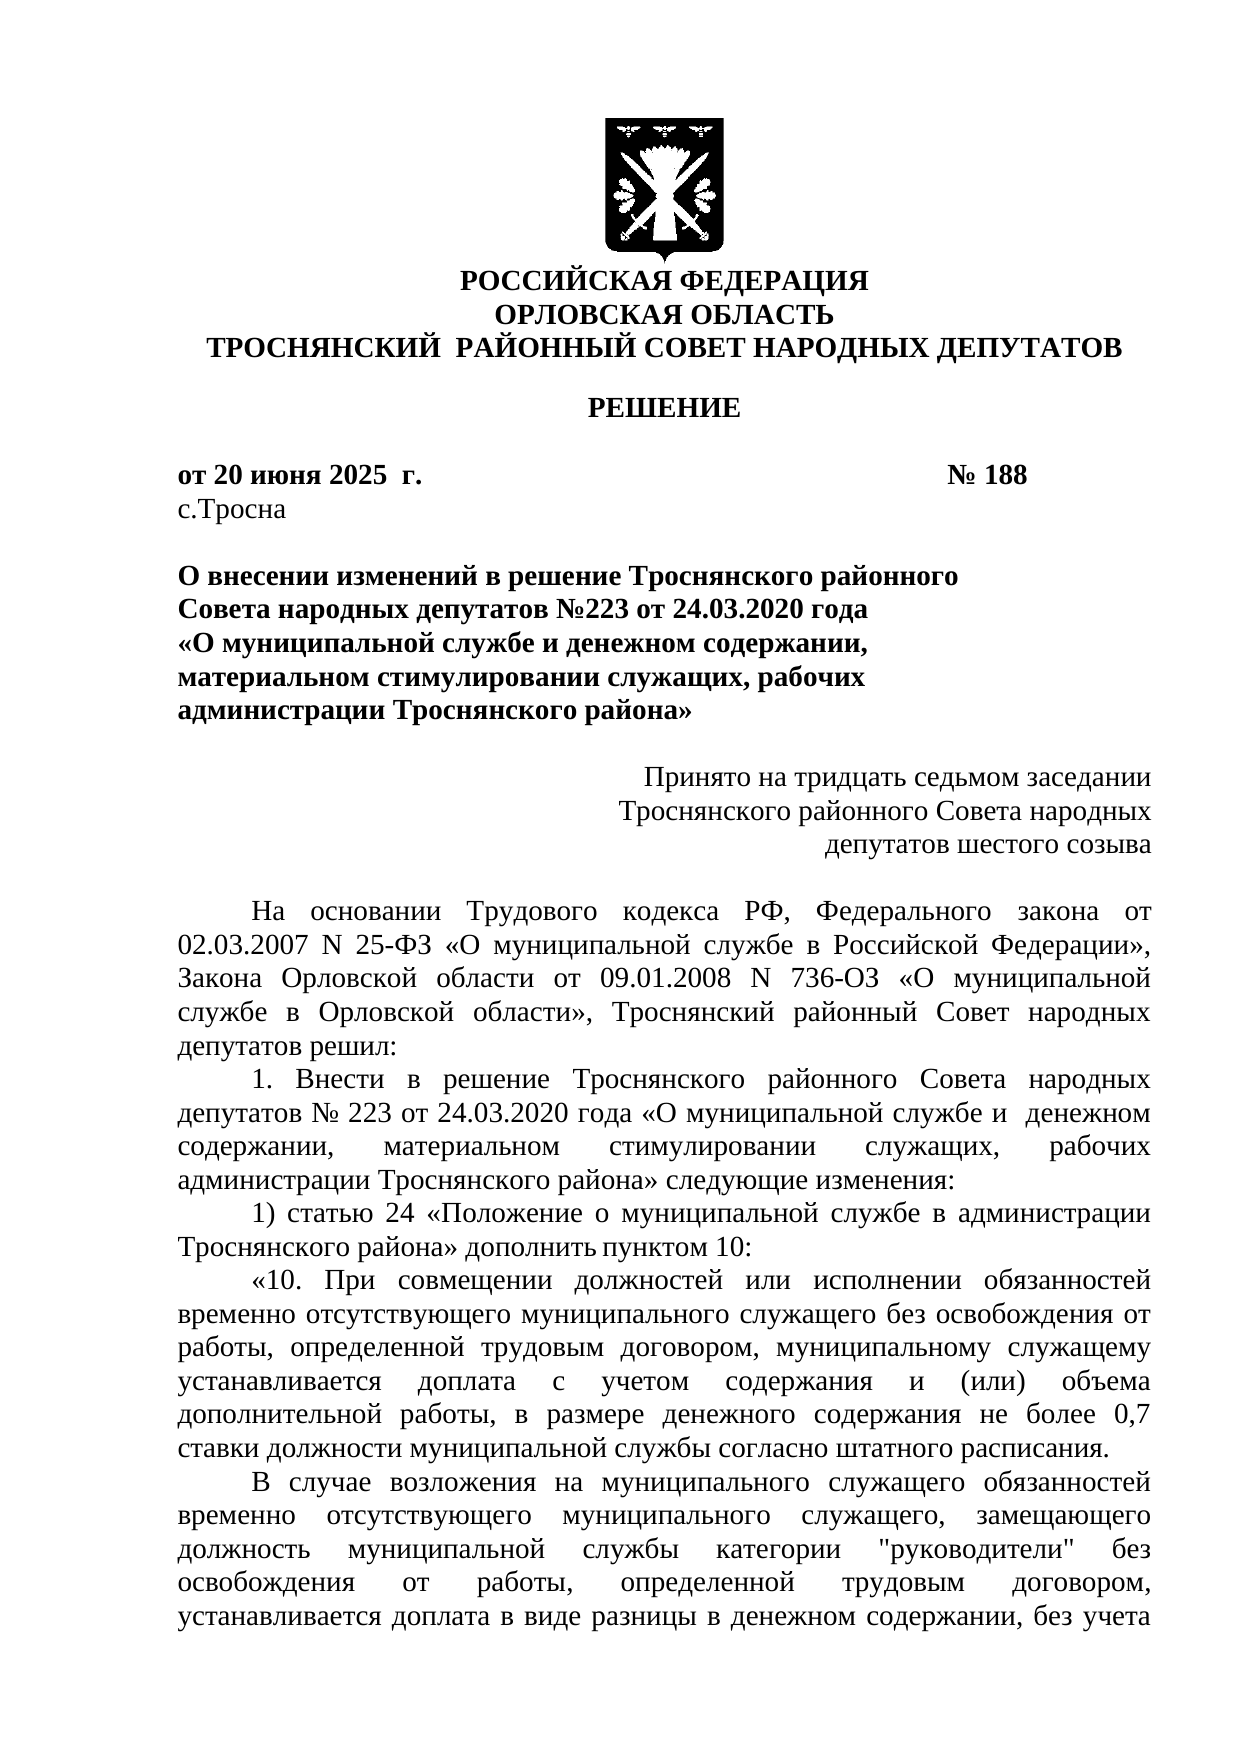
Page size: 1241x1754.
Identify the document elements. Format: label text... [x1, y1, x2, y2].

text 1) статью 24 «Положение о муниципальной службе в администрации Троснянского района» дополнить пунктом 10: [177, 1195, 1152, 1262]
text О внесении изменений в решение Троснянского районного [177, 558, 1152, 592]
text 1. Внести в решение Троснянского районного Совета народных депутатов № 223 от 24.03.2020 года «О муниципальной службе и денежном содержании, материальном стимулировании служащих, рабочих администрации Троснянского района» следующие изменения: [177, 1061, 1152, 1195]
text РОССИЙСКАЯ ФЕДЕРАЦИЯ [177, 263, 1152, 297]
text «О муниципальной службе и денежном содержании, [177, 625, 1152, 659]
text с.Тросна [177, 491, 1152, 524]
text «10. При совмещении должностей или исполнении обязанностей временно отсутствующего муниципального служащего без освобождения от работы, определенной трудовым договором, муниципальному служащему устанавливается доплата с учетом содержания и (или) объема дополнительной работы, в размере денежного содержания не более 0,7 ставки должности муниципальной службы согласно штатного расписания. [177, 1262, 1152, 1464]
text Троснянского районного Совета народных [177, 793, 1152, 826]
text от 20 июня 2025 г. № 188 [177, 457, 1152, 491]
text На основании Трудового кодекса РФ, Федерального закона от 02.03.2007 N 25-ФЗ «О муниципальной службе в Российской Федерации», Закона Орловской области от 09.01.2008 N 736-ОЗ «О муниципальной службе в Орловской области», Троснянский районный Совет народных депутатов решил: [177, 893, 1152, 1061]
text материальном стимулировании служащих, рабочих [177, 659, 1152, 692]
text ТРОСНЯНСКИЙ РАЙОННЫЙ СОВЕТ НАРОДНЫХ ДЕПУТАТОВ [177, 330, 1152, 364]
text РЕШЕНИЕ [177, 390, 1152, 424]
text ОРЛОВСКАЯ ОБЛАСТЬ [177, 297, 1152, 330]
text администрации Троснянского района» [177, 692, 1152, 726]
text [177, 1464, 1152, 1631]
text Совета народных депутатов №223 от 24.03.2020 года [177, 592, 1152, 625]
text Принято на тридцать седьмом заседании [177, 759, 1152, 793]
text депутатов шестого созыва [177, 826, 1152, 860]
